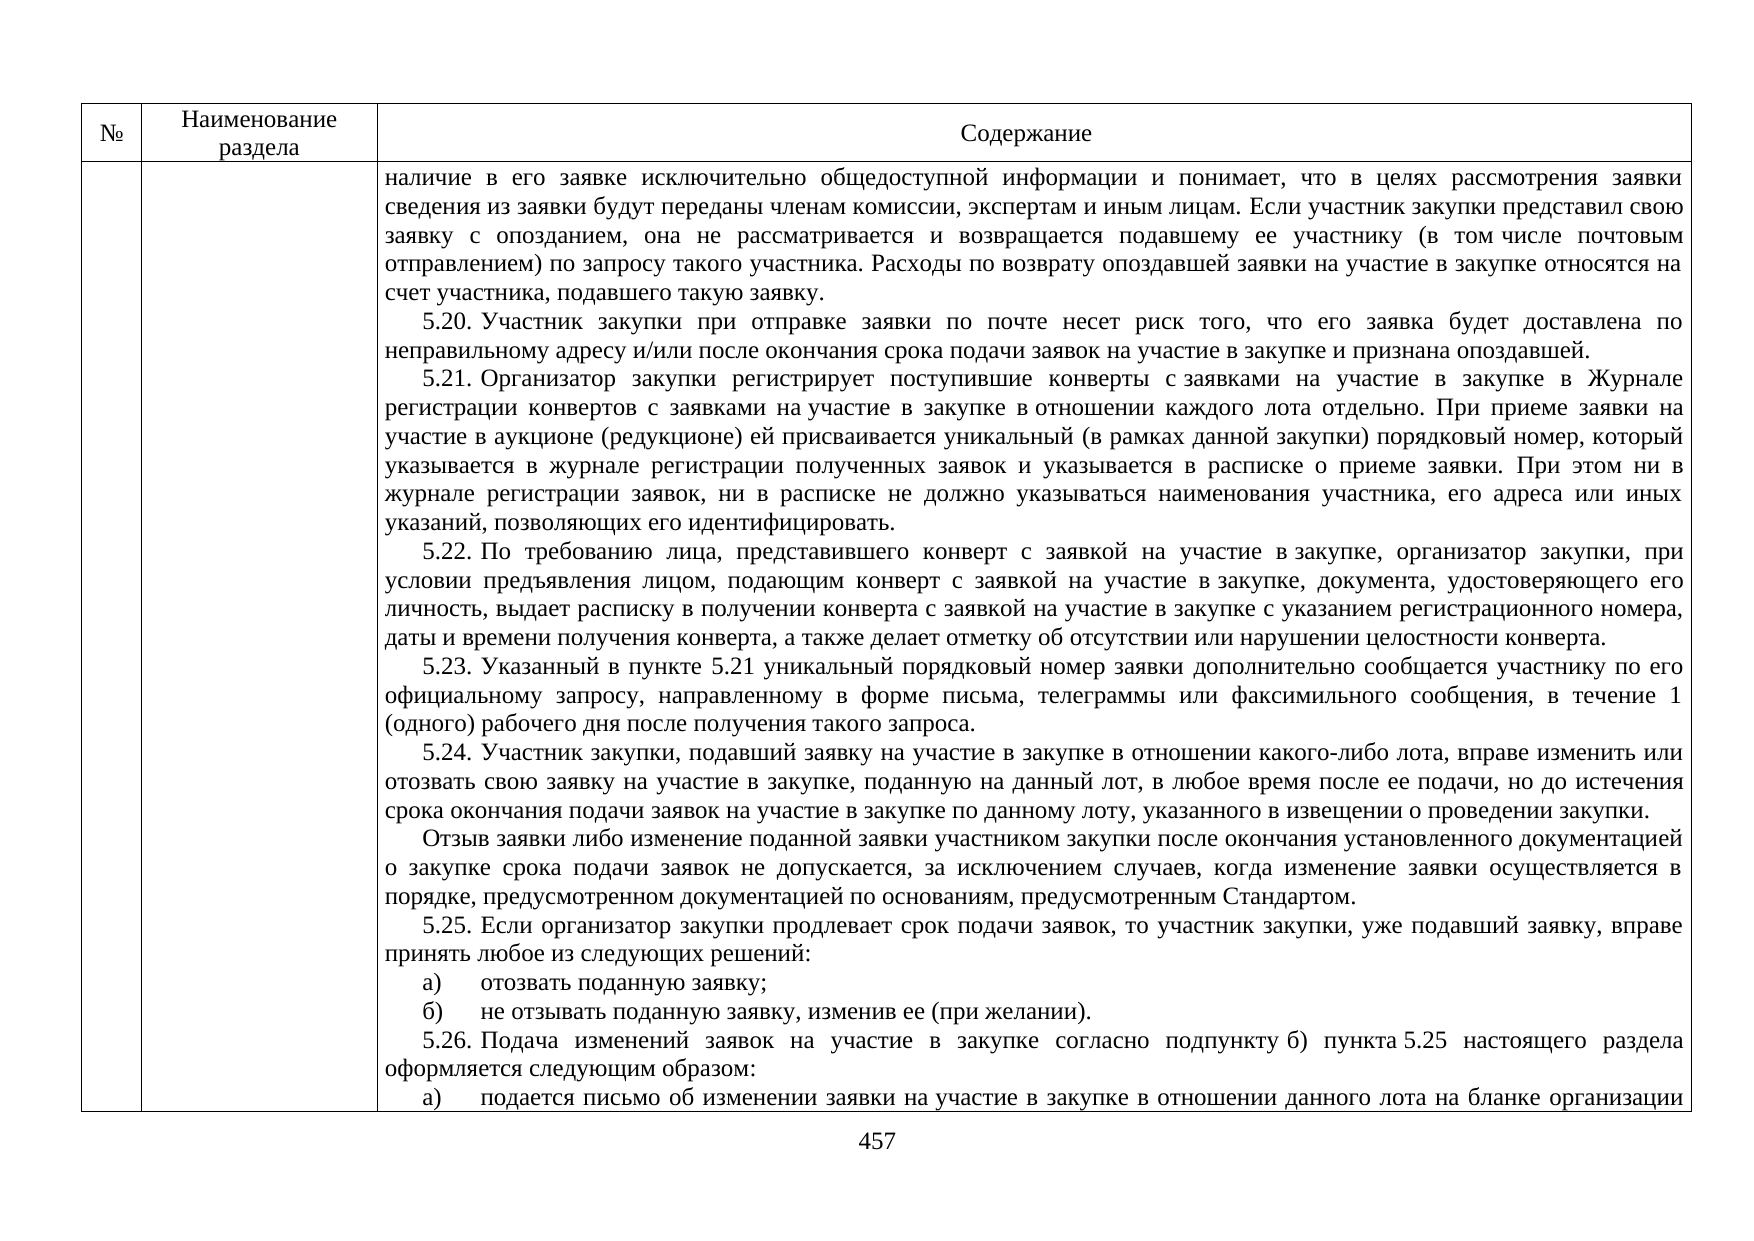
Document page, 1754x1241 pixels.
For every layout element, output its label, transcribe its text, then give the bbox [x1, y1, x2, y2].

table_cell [142, 162, 377, 1111]
table_header Содержание [378, 104, 1691, 161]
table_cell [82, 162, 141, 1111]
table_header № [82, 104, 141, 161]
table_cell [378, 162, 1691, 1111]
table_header Наименование раздела [142, 104, 377, 161]
